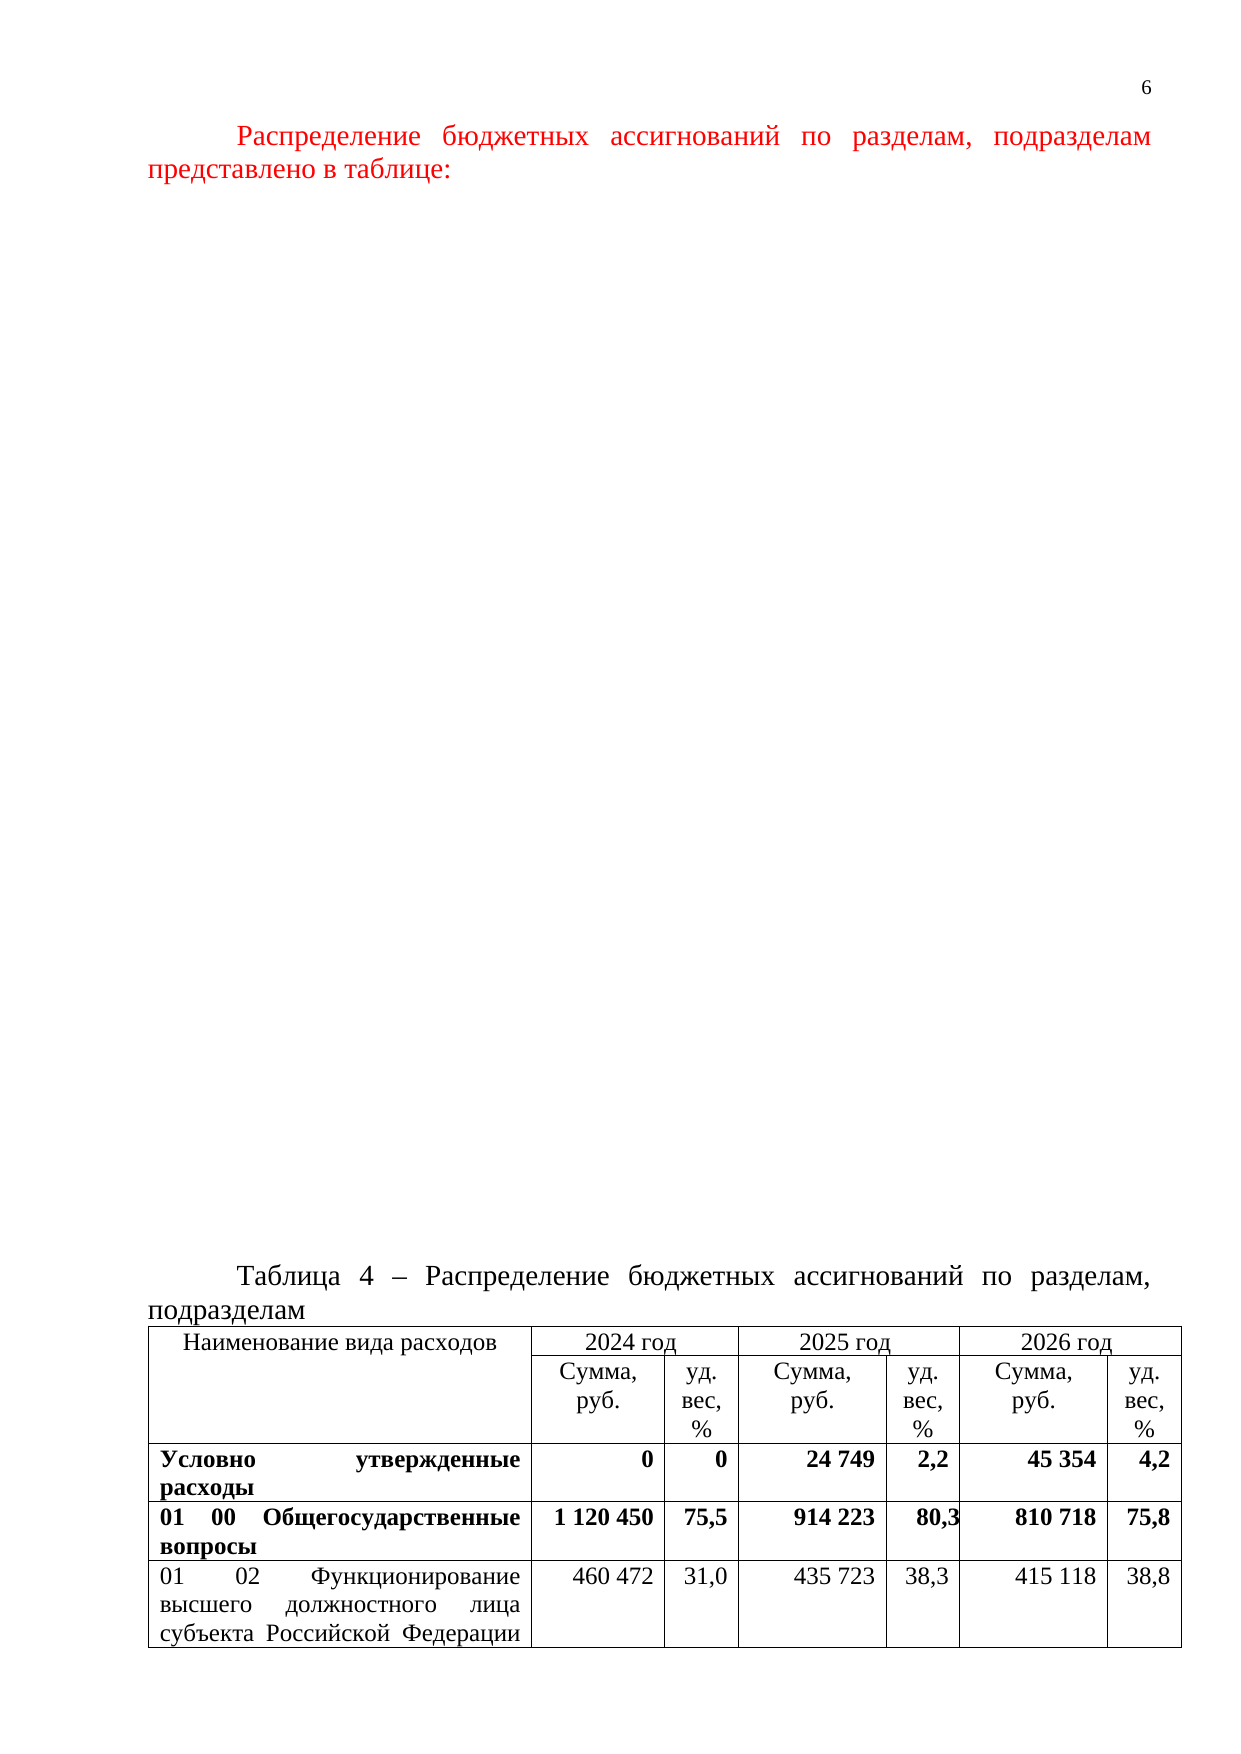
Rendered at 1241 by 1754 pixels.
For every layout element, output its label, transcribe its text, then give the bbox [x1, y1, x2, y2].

table_cell 75,8 [1108, 1502, 1181, 1560]
table_cell Сумма, руб. [739, 1356, 886, 1443]
table_cell 24 749 [739, 1444, 886, 1501]
text Распределение бюджетных ассигнований по разделам, подразделам представлено в таблице: [148, 118, 1152, 185]
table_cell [149, 1561, 531, 1647]
table_cell уд. вес, % [1108, 1356, 1181, 1443]
table_cell 31,0 [665, 1561, 738, 1647]
table_cell 2,2 [887, 1444, 959, 1501]
table_cell 0 [665, 1444, 738, 1501]
table_cell 01 00 Общегосударственные вопросы [149, 1502, 531, 1560]
table_cell 0 [532, 1444, 664, 1501]
table_cell 38,8 [1108, 1561, 1181, 1647]
table_cell 810 718 [960, 1502, 1107, 1560]
table_cell 38,3 [887, 1561, 959, 1647]
table_cell 415 118 [960, 1561, 1107, 1647]
table_cell 75,5 [665, 1502, 738, 1560]
table_header Наименование вида расходов [149, 1327, 531, 1443]
text Таблица 4 – Распределение бюджетных ассигнований по разделам, подразделам [148, 1258, 1152, 1326]
table_cell 45 354 [960, 1444, 1107, 1501]
table_cell уд. вес, % [887, 1356, 959, 1443]
table_cell Условно утвержденные расходы [149, 1444, 531, 1501]
table_cell 435 723 [739, 1561, 886, 1647]
table_header 2026 год [960, 1327, 1181, 1355]
table_cell 1 120 450 [532, 1502, 664, 1560]
table_cell Сумма, руб. [960, 1356, 1107, 1443]
table_cell 914 223 [739, 1502, 886, 1560]
table_cell 80,3 [887, 1502, 959, 1560]
table_cell Сумма, руб. [532, 1356, 664, 1443]
table_header 2024 год [532, 1327, 738, 1355]
table_cell 460 472 [532, 1561, 664, 1647]
table_cell 4,2 [1108, 1444, 1181, 1501]
table_header 2025 год [739, 1327, 959, 1355]
table_cell уд. вес, % [665, 1356, 738, 1443]
